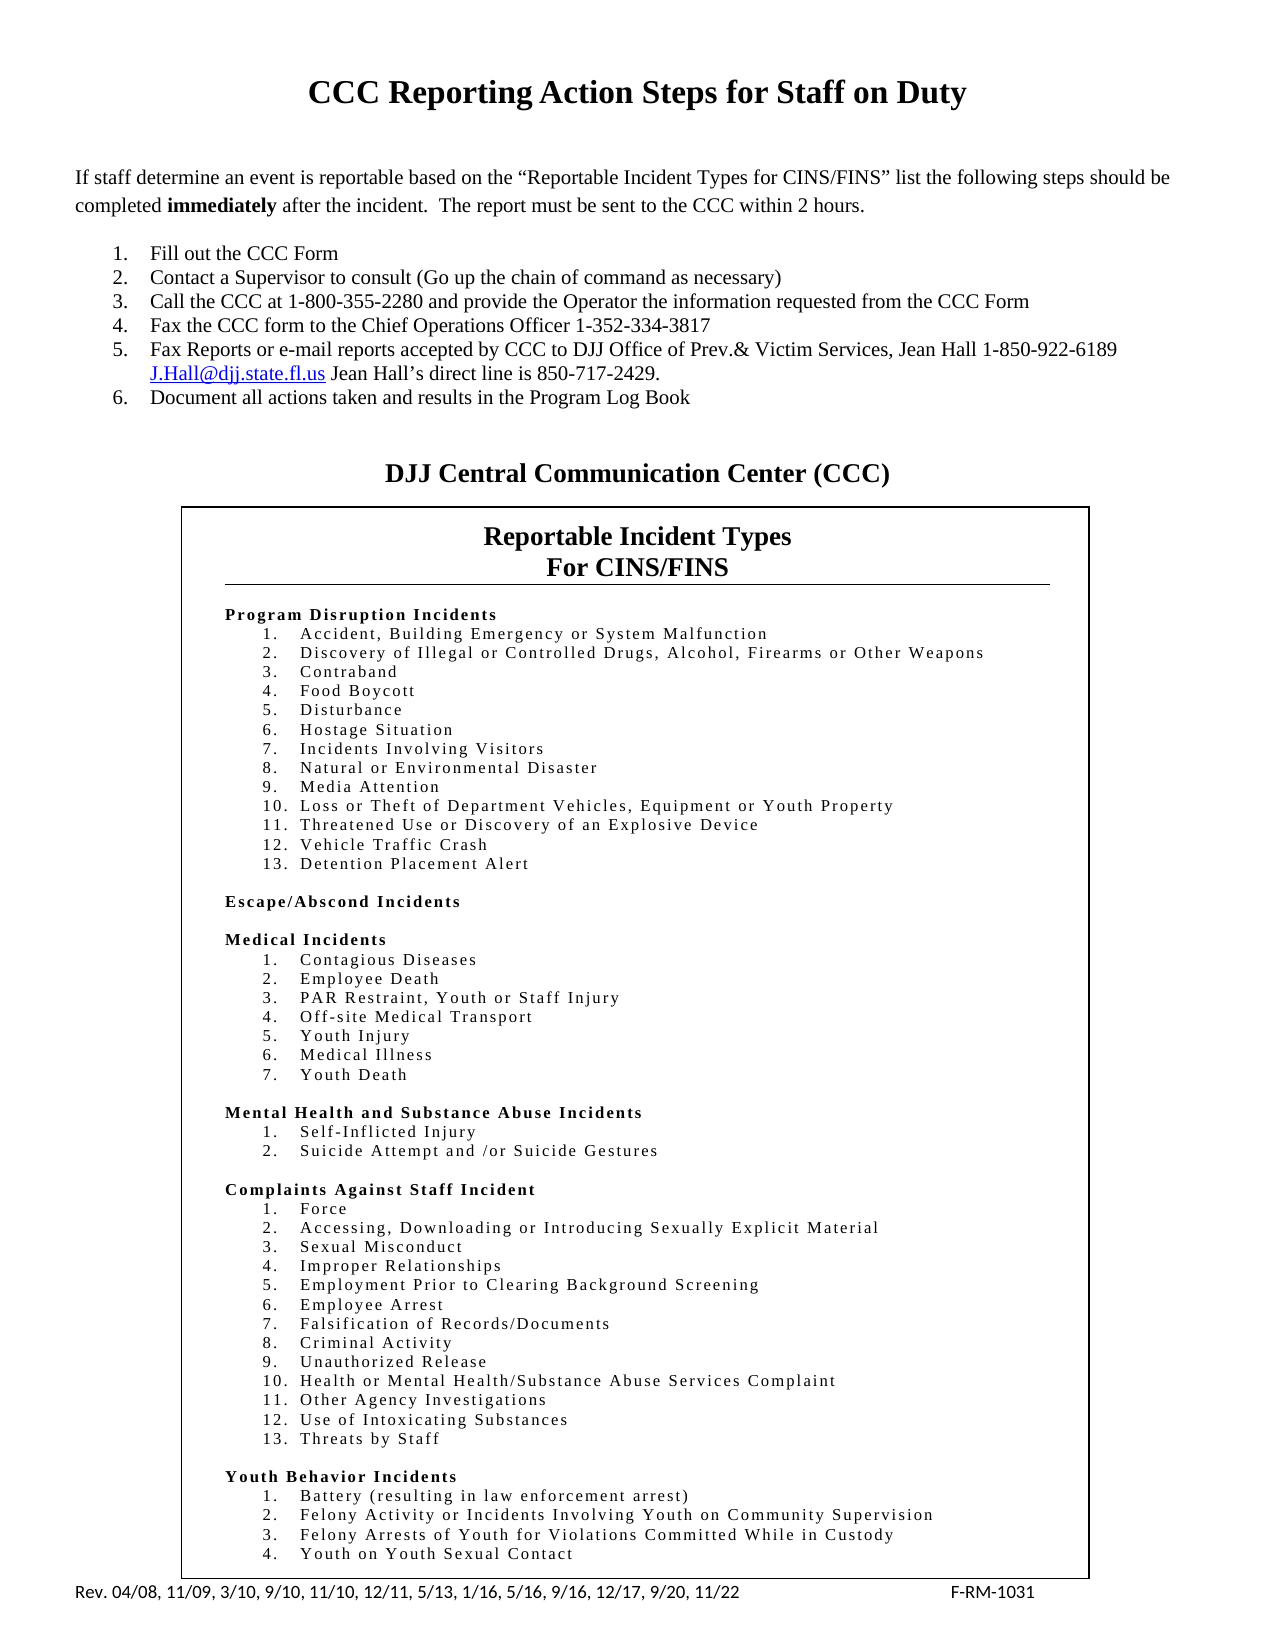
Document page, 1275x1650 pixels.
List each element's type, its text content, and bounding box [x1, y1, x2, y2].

list Accessing, Downloading or Introducing Sexually Explicit Material [262, 1218, 1050, 1237]
list Employee Death [262, 968, 1050, 988]
list Sexual Misconduct [262, 1237, 1050, 1256]
list PAR Restraint, Youth or Staff Injury [262, 988, 1050, 1007]
text For CINS/FINS [225, 551, 1050, 584]
list Loss or Theft of Department Vehicles, Equipment or Youth Property [262, 796, 1050, 815]
subtitle CCC Reporting Action Steps for Staff on Duty [75, 72, 1200, 110]
list Suicide Attempt and /or Suicide Gestures [262, 1141, 1050, 1160]
list Employee Arrest [262, 1294, 1050, 1313]
list Contraband [262, 662, 1050, 681]
list Falsification of Records/Documents [262, 1313, 1050, 1333]
list Use of Intoxicating Substances [262, 1409, 1050, 1428]
list Felony Arrests of Youth for Violations Committed While in Custody [262, 1524, 1050, 1543]
list Fill out the CCC Form [112, 241, 1200, 265]
list Fax the CCC form to the Chief Operations Officer 1-352-334-3817 [112, 313, 1200, 337]
list Employment Prior to Clearing Background Screening [262, 1275, 1050, 1294]
list Fax Reports or e-mail reports accepted by CCC to DJJ Office of Prev.& Victim Services, Jean Hall 1-850-922-6189 J.Hall@djj.state.fl.us Jean Hall’s direct line is 850-717-2429. [112, 337, 1200, 385]
list Disturbance [262, 700, 1050, 719]
list Discovery of Illegal or Controlled Drugs, Alcohol, Firearms or Other Weapons [262, 643, 1050, 662]
text Escape/Abscond Incidents [225, 892, 1050, 911]
text DJJ Central Communication Center (CCC) [225, 457, 1050, 489]
list Threats by Staff [262, 1428, 1050, 1448]
list Contact a Supervisor to consult (Go up the chain of command as necessary) [112, 265, 1200, 289]
text Program Disruption Incidents [225, 604, 1050, 623]
list Hostage Situation [262, 719, 1050, 738]
list Vehicle Traffic Crash [262, 834, 1050, 853]
list Youth Injury [262, 1026, 1050, 1045]
list Health or Mental Health/Substance Abuse Services Complaint [262, 1371, 1050, 1390]
text Complaints Against Staff Incident [225, 1179, 1050, 1198]
list Youth Death [262, 1064, 1050, 1083]
list Battery (resulting in law enforcement arrest) [262, 1486, 1050, 1505]
list Off-site Medical Transport [262, 1007, 1050, 1026]
text Mental Health and Substance Abuse Incidents [225, 1103, 1050, 1122]
text Reportable Incident Types [225, 520, 1050, 551]
list Force [262, 1198, 1050, 1218]
list Food Boycott [262, 681, 1050, 700]
list Other Agency Investigations [262, 1390, 1050, 1409]
list Improper Relationships [262, 1256, 1050, 1275]
list Threatened Use or Discovery of an Explosive Device [262, 815, 1050, 834]
list Detention Placement Alert [262, 853, 1050, 873]
list Criminal Activity [262, 1333, 1050, 1352]
list Felony Activity or Incidents Involving Youth on Community Supervision [262, 1505, 1050, 1524]
list Medical Illness [262, 1045, 1050, 1064]
text If staff determine an event is reportable based on the “Reportable Incident Types for CINS/FINS” list the following steps should be completed immediately after the incident. The report must be sent to the CCC within 2 hours. [75, 165, 1200, 217]
list Document all actions taken and results in the Program Log Book [112, 385, 1200, 409]
text Youth Behavior Incidents [225, 1467, 1050, 1486]
text Medical Incidents [225, 930, 1050, 949]
list Accident, Building Emergency or System Malfunction [262, 623, 1050, 643]
list Incidents Involving Visitors [262, 738, 1050, 758]
list Media Attention [262, 777, 1050, 796]
list Unauthorized Release [262, 1352, 1050, 1371]
list Contagious Diseases [262, 949, 1050, 968]
list Self-Inflicted Injury [262, 1122, 1050, 1141]
list Natural or Environmental Disaster [262, 758, 1050, 777]
list Call the CCC at 1-800-355-2280 and provide the Operator the information requested from the CCC Form [112, 289, 1200, 313]
list Youth on Youth Sexual Contact [262, 1543, 1050, 1563]
